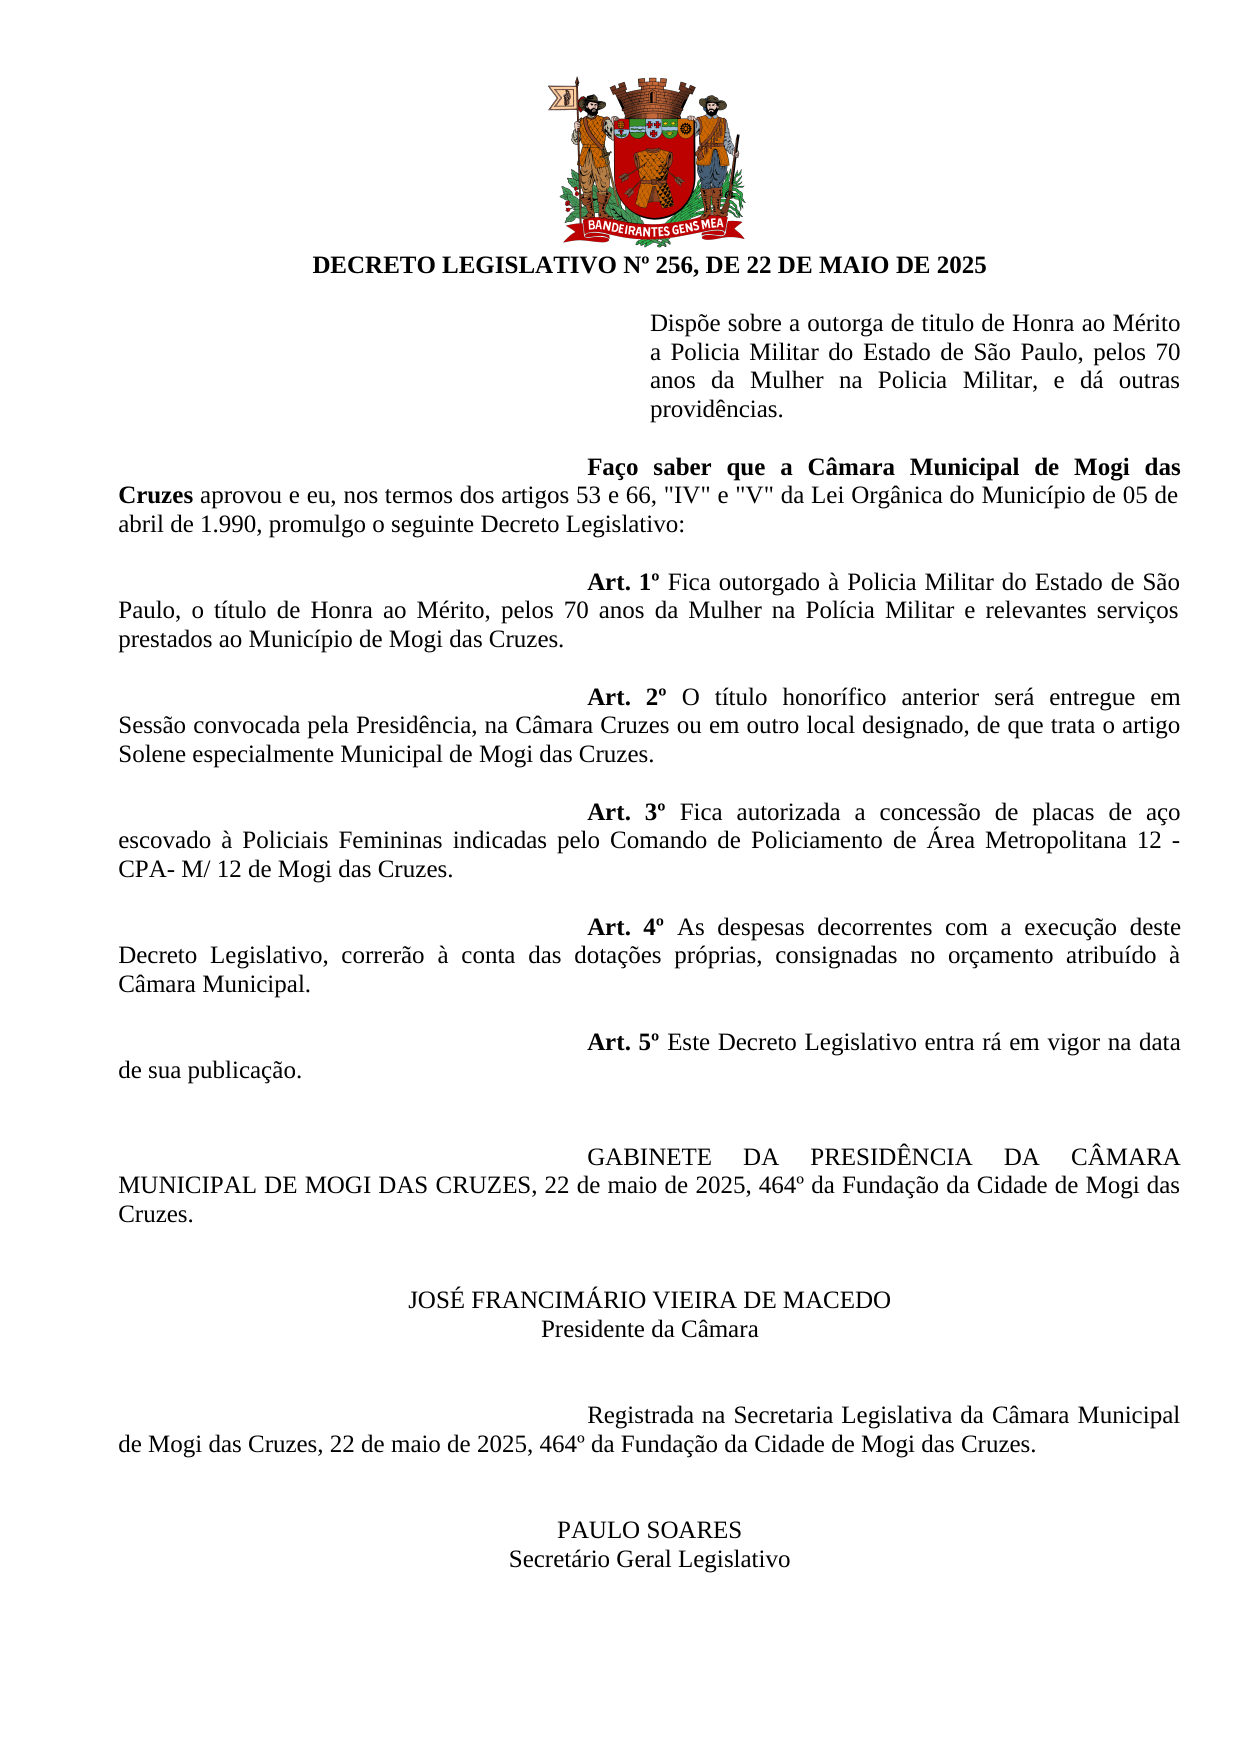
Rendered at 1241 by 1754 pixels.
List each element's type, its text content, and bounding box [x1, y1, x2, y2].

text Registrada na Secretaria Legislativa da Câmara Municipal de Mogi das Cruzes, 22 de maio de 2025, 464º da Fundação da Cidade de Mogi das Cruzes. [118, 1400, 1181, 1458]
text Art. 3º Fica autorizada a concessão de placas de aço escovado à Policiais Femininas indicadas pelo Comando de Policiamento de Área Metropolitana 12 - CPA- M/ 12 de Mogi das Cruzes. [118, 797, 1181, 883]
text DECRETO LEGISLATIVO Nº 256, DE 22 DE MAIO DE 2025 [118, 250, 1181, 279]
text Secretário Geral Legislativo [118, 1544, 1181, 1573]
text Presidente da Câmara [118, 1314, 1181, 1343]
text Art. 2º O título honorífico anterior será entregue em Sessão convocada pela Presidência, na Câmara Cruzes ou em outro local designado, de que trata o artigo Solene especialmente Municipal de Mogi das Cruzes. [118, 682, 1181, 768]
text Art. 5º Este Decreto Legislativo entra rá em vigor na data de sua publicação. [118, 1027, 1181, 1084]
text JOSÉ FRANCIMÁRIO VIEIRA DE MACEDO [118, 1285, 1181, 1314]
text PAULO SOARES [118, 1515, 1181, 1544]
text Faço saber que a Câmara Municipal de Mogi das Cruzes aprovou e eu, nos termos dos artigos 53 e 66, "IV" e "V" da Lei Orgânica do Município de 05 de abril de 1.990, promulgo o seguinte Decreto Legislativo: [118, 452, 1181, 538]
picture [546, 73, 753, 251]
text Art. 4º As despesas decorrentes com a execução deste Decreto Legislativo, correrão à conta das dotações próprias, consignadas no orçamento atribuído à Câmara Municipal. [118, 912, 1181, 998]
text GABINETE DA PRESIDÊNCIA DA CÂMARA MUNICIPAL DE MOGI DAS CRUZES, 22 de maio de 2025, 464º da Fundação da Cidade de Mogi das Cruzes. [118, 1142, 1181, 1228]
text Art. 1º Fica outorgado à Policia Militar do Estado de São Paulo, o título de Honra ao Mérito, pelos 70 anos da Mulher na Polícia Militar e relevantes serviços prestados ao Município de Mogi das Cruzes. [118, 567, 1181, 653]
text Dispõe sobre a outorga de titulo de Honra ao Mérito a Policia Militar do Estado de São Paulo, pelos 70 anos da Mulher na Policia Militar, e dá outras providências. [650, 308, 1181, 423]
